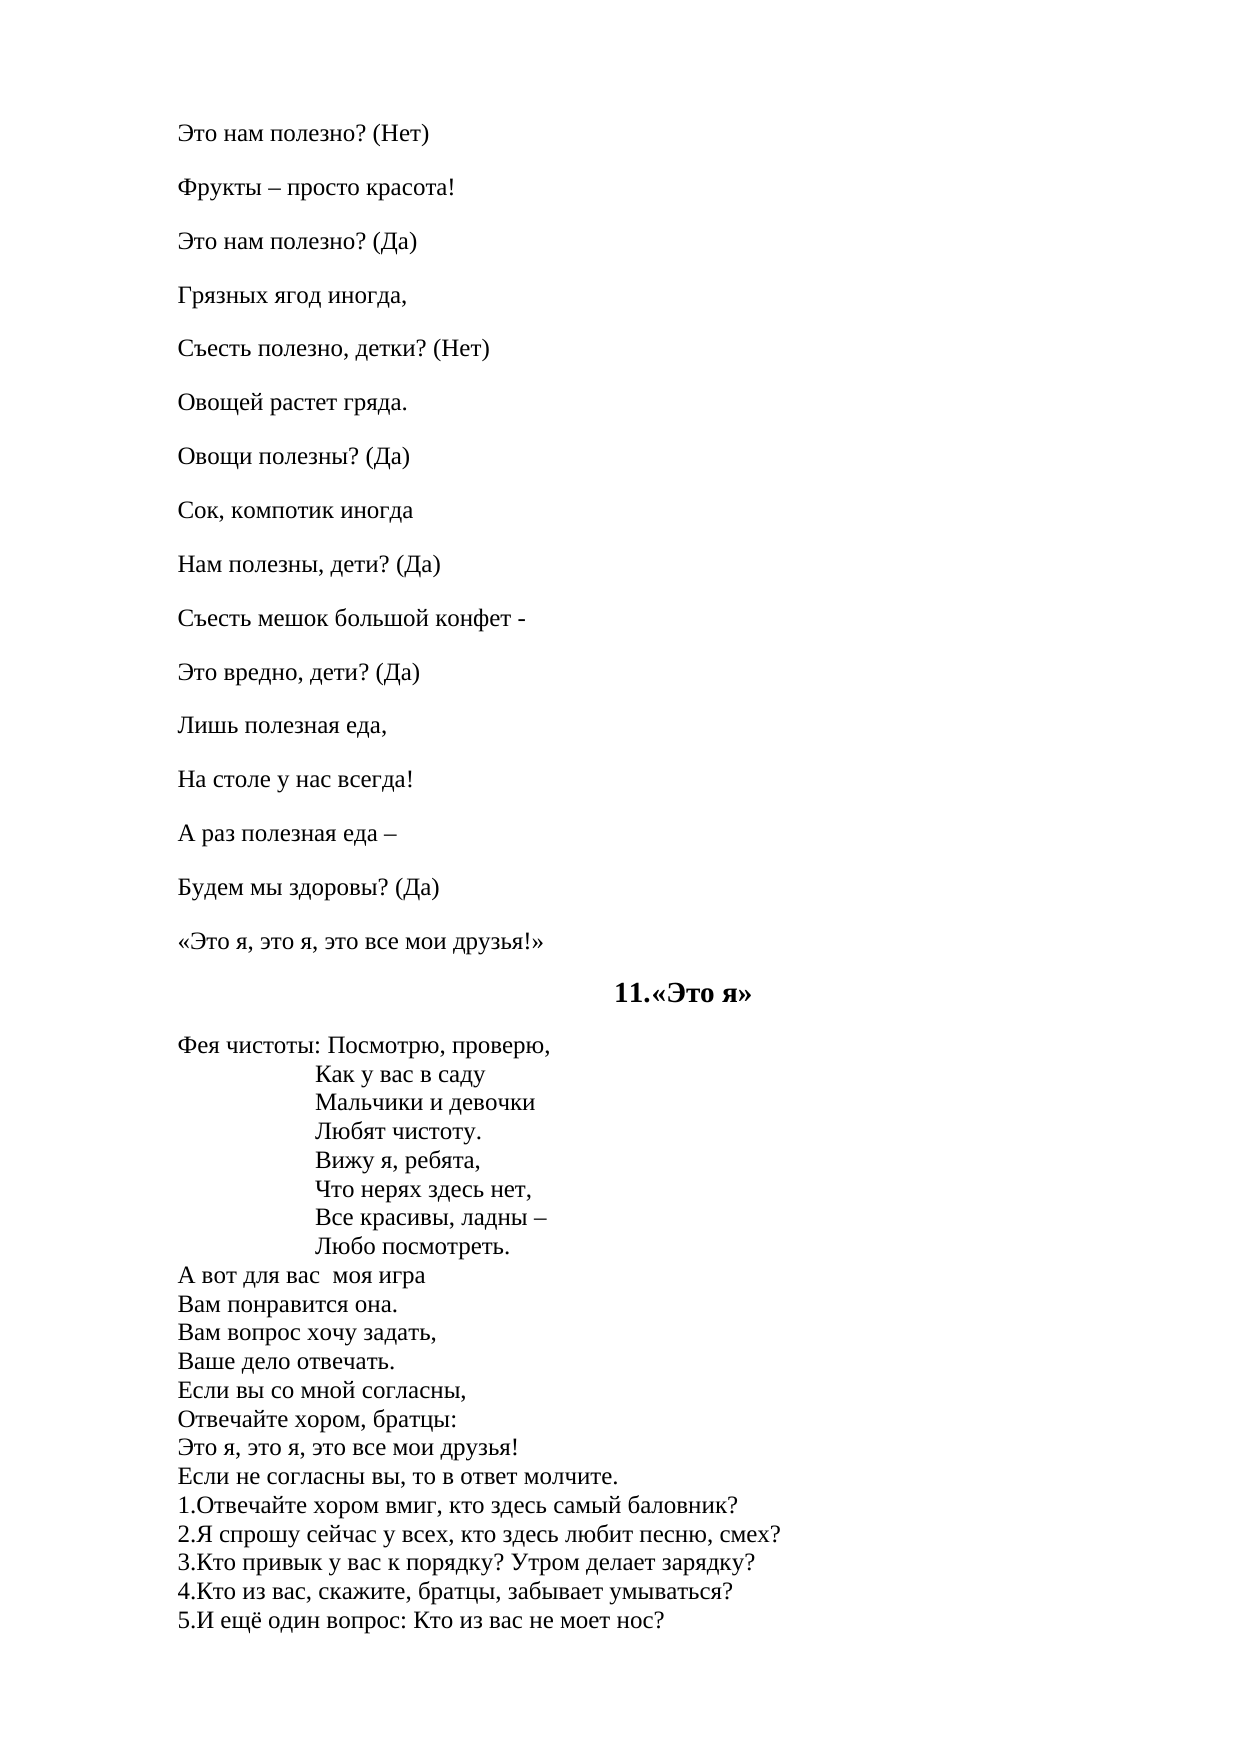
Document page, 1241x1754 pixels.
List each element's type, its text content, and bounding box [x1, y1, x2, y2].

text Это вредно, дети? (Да) [177, 657, 1152, 685]
text Ваше дело отвечать. [177, 1346, 1152, 1375]
text Фея чистоты: Посмотрю, проверю, [177, 1030, 1152, 1059]
text 4.Кто из вас, скажите, братцы, забывает умываться? [177, 1576, 1152, 1605]
text 2.Я спрошу сейчас у всех, кто здесь любит песню, смех? [177, 1519, 1152, 1547]
text Это нам полезно? (Нет) [177, 118, 1152, 147]
text 5.И ещё один вопрос: Кто из вас не моет нос? [177, 1605, 1152, 1634]
text Овощи полезны? (Да) [177, 441, 1152, 470]
text Фрукты – просто красота! [177, 172, 1152, 201]
text Лишь полезная еда, [177, 711, 1152, 739]
text Нам полезны, дети? (Да) [177, 549, 1152, 578]
text Вам понравится она. [177, 1289, 1152, 1317]
text Съесть мешок большой конфет - [177, 603, 1152, 632]
text 1.Отвечайте хором вмиг, кто здесь самый баловник? [177, 1490, 1152, 1519]
text Если не согласны вы, то в ответ молчите. [177, 1461, 1152, 1490]
text Овощей растет гряда. [177, 387, 1152, 416]
text А раз полезная еда – [177, 818, 1152, 847]
text Все красивы, ладны – [177, 1202, 1152, 1231]
text На столе у нас всегда! [177, 764, 1152, 793]
text «Это я, это я, это все мои друзья!» [177, 926, 1152, 955]
text Это я, это я, это все мои друзья! [177, 1432, 1152, 1461]
text Сок, компотик иногда [177, 495, 1152, 524]
text Что нерях здесь нет, [177, 1174, 1152, 1202]
text Мальчики и девочки [177, 1087, 1152, 1116]
list «Это я» [215, 976, 1152, 1009]
text Любо посмотреть. [177, 1231, 1152, 1260]
text Грязных ягод иногда, [177, 280, 1152, 308]
text Отвечайте хором, братцы: [177, 1404, 1152, 1432]
text Съесть полезно, детки? (Нет) [177, 333, 1152, 362]
text Любят чистоту. [177, 1116, 1152, 1145]
text 3.Кто привык у вас к порядку? Утром делает зарядку? [177, 1547, 1152, 1576]
text Вижу я, ребята, [177, 1145, 1152, 1174]
text Если вы со мной согласны, [177, 1375, 1152, 1404]
text Как у вас в саду [177, 1059, 1152, 1087]
text Будем мы здоровы? (Да) [177, 872, 1152, 901]
text Это нам полезно? (Да) [177, 226, 1152, 254]
text Вам вопрос хочу задать, [177, 1317, 1152, 1346]
text А вот для вас моя игра [177, 1260, 1152, 1289]
